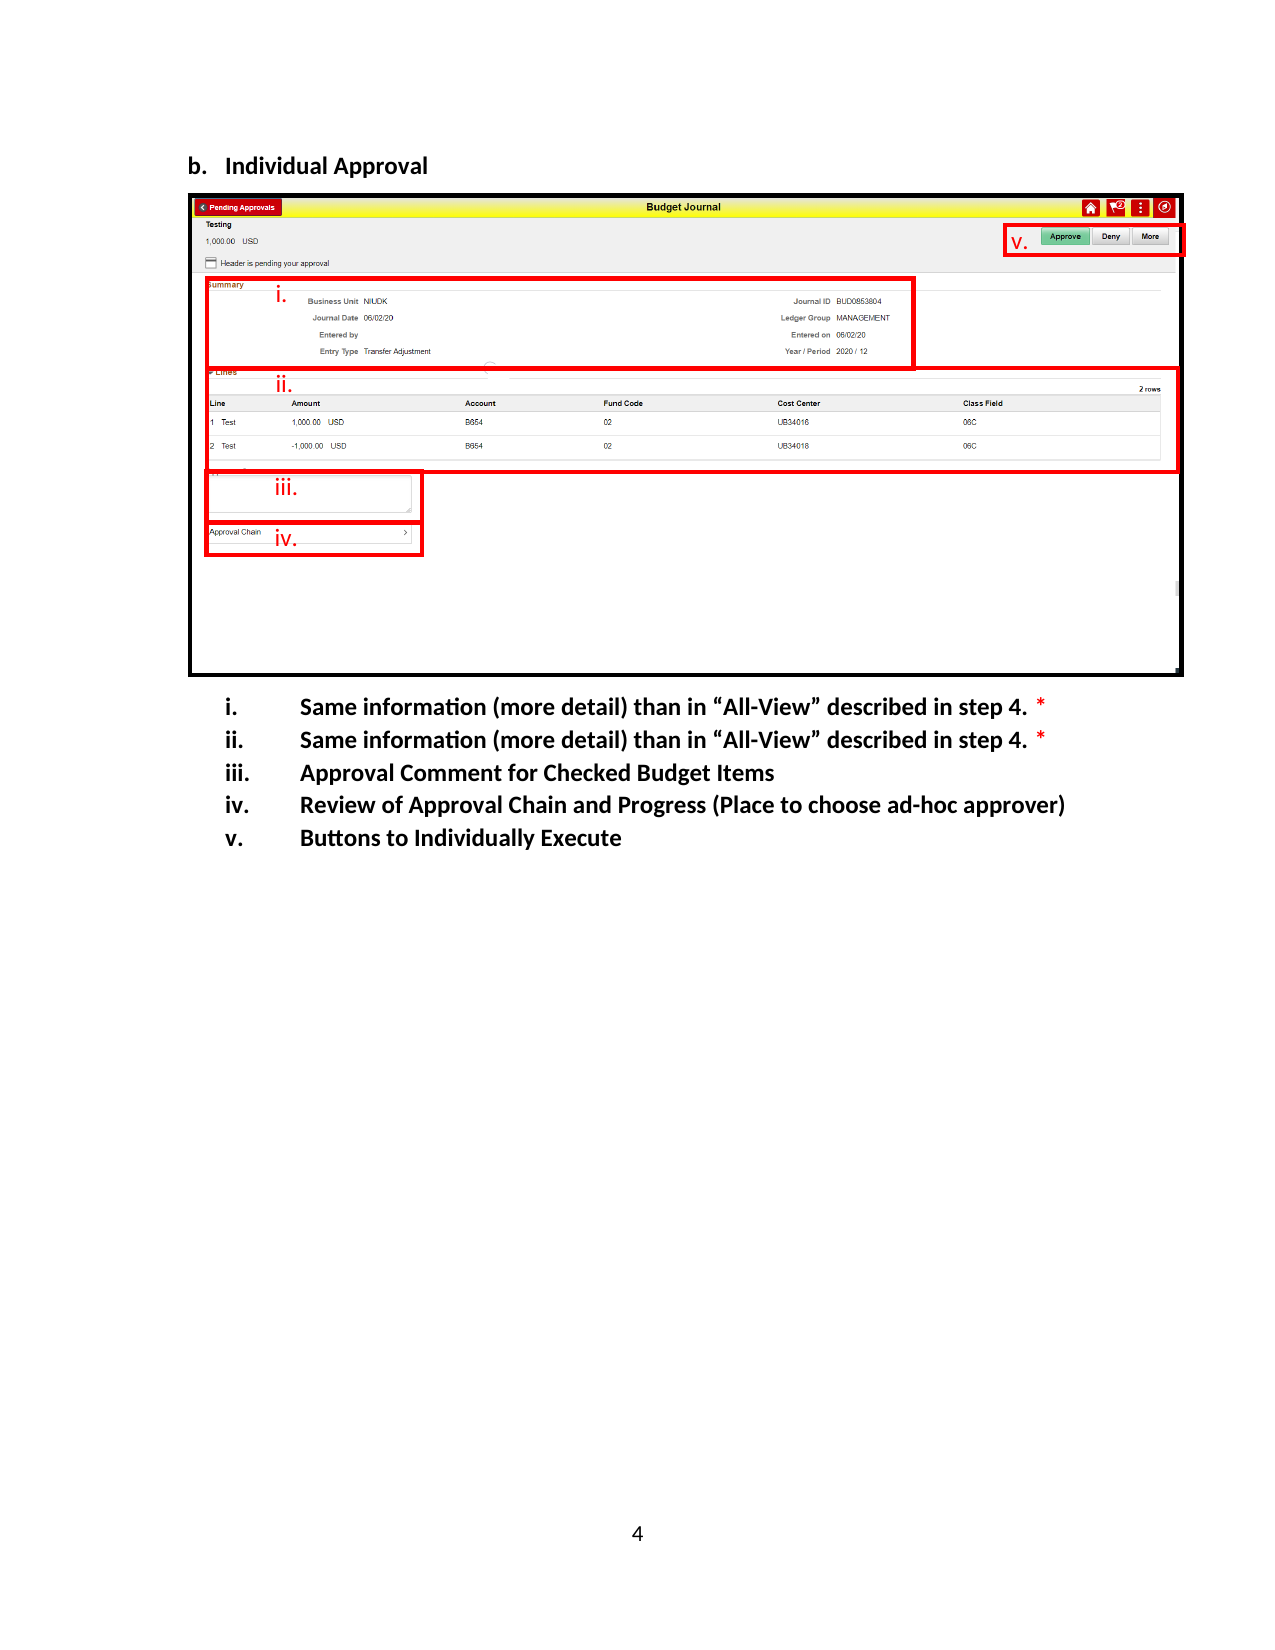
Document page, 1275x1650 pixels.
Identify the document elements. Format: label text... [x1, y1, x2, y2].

list Individual Approval [187, 150, 1125, 181]
list Review of Approval Chain and Progress (Place to choose ad-hoc approver) [225, 789, 1125, 820]
picture [209, 370, 1176, 470]
picture [209, 281, 911, 366]
picture [209, 525, 420, 553]
list Approval Comment for Checked Budget Items [225, 757, 1125, 787]
list Buttons to Individually Execute [225, 822, 1125, 853]
list Same information (more detail) than in “All-View” described in step 4. * [225, 691, 1125, 721]
picture [192, 198, 1179, 673]
picture [1007, 227, 1179, 253]
picture [209, 474, 420, 520]
list Same information (more detail) than in “All-View” described in step 4. * [225, 724, 1125, 754]
